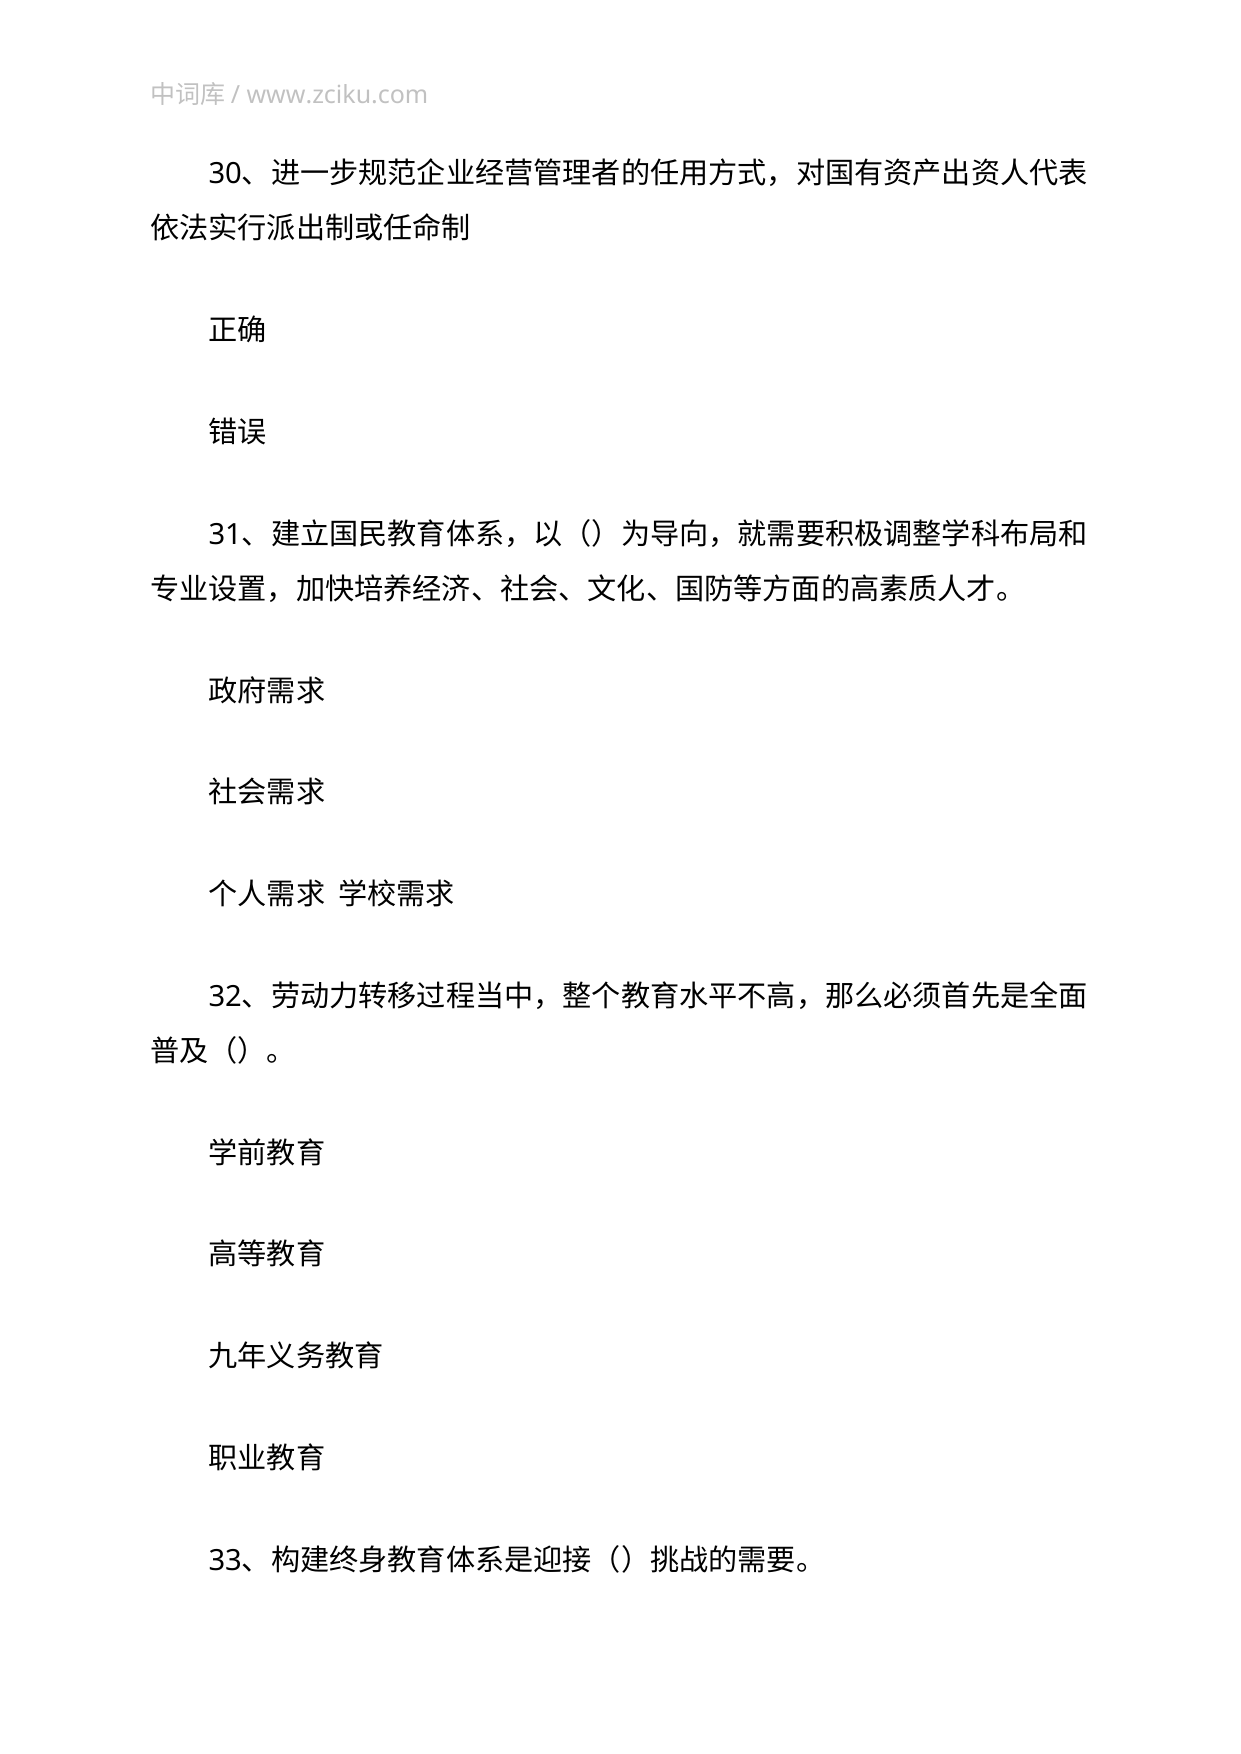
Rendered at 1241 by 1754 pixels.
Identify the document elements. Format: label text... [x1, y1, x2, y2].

text 社会需求 [150, 769, 1090, 811]
text 政府需求 [150, 667, 1090, 709]
text 32、劳动力转移过程当中，整个教育水平不高，那么必须首先是全面普及（）。 [150, 972, 1090, 1070]
text 31、建立国民教育体系，以（）为导向，就需要积极调整学科布局和专业设置，加快培养经济、社会、文化、国防等方面的高素质人才。 [150, 510, 1090, 608]
text 正确 [150, 307, 1090, 349]
text 错误 [150, 408, 1090, 451]
text 职业教育 [150, 1434, 1090, 1477]
text 33、构建终身教育体系是迎接（）挑战的需要。 [150, 1536, 1090, 1579]
text 学前教育 [150, 1129, 1090, 1171]
text 九年义务教育 [150, 1333, 1090, 1375]
text 高等教育 [150, 1231, 1090, 1273]
text 30、进一步规范企业经营管理者的任用方式，对国有资产出资人代表依法实行派出制或任命制 [150, 150, 1090, 247]
text 个人需求 学校需求 [150, 871, 1090, 913]
